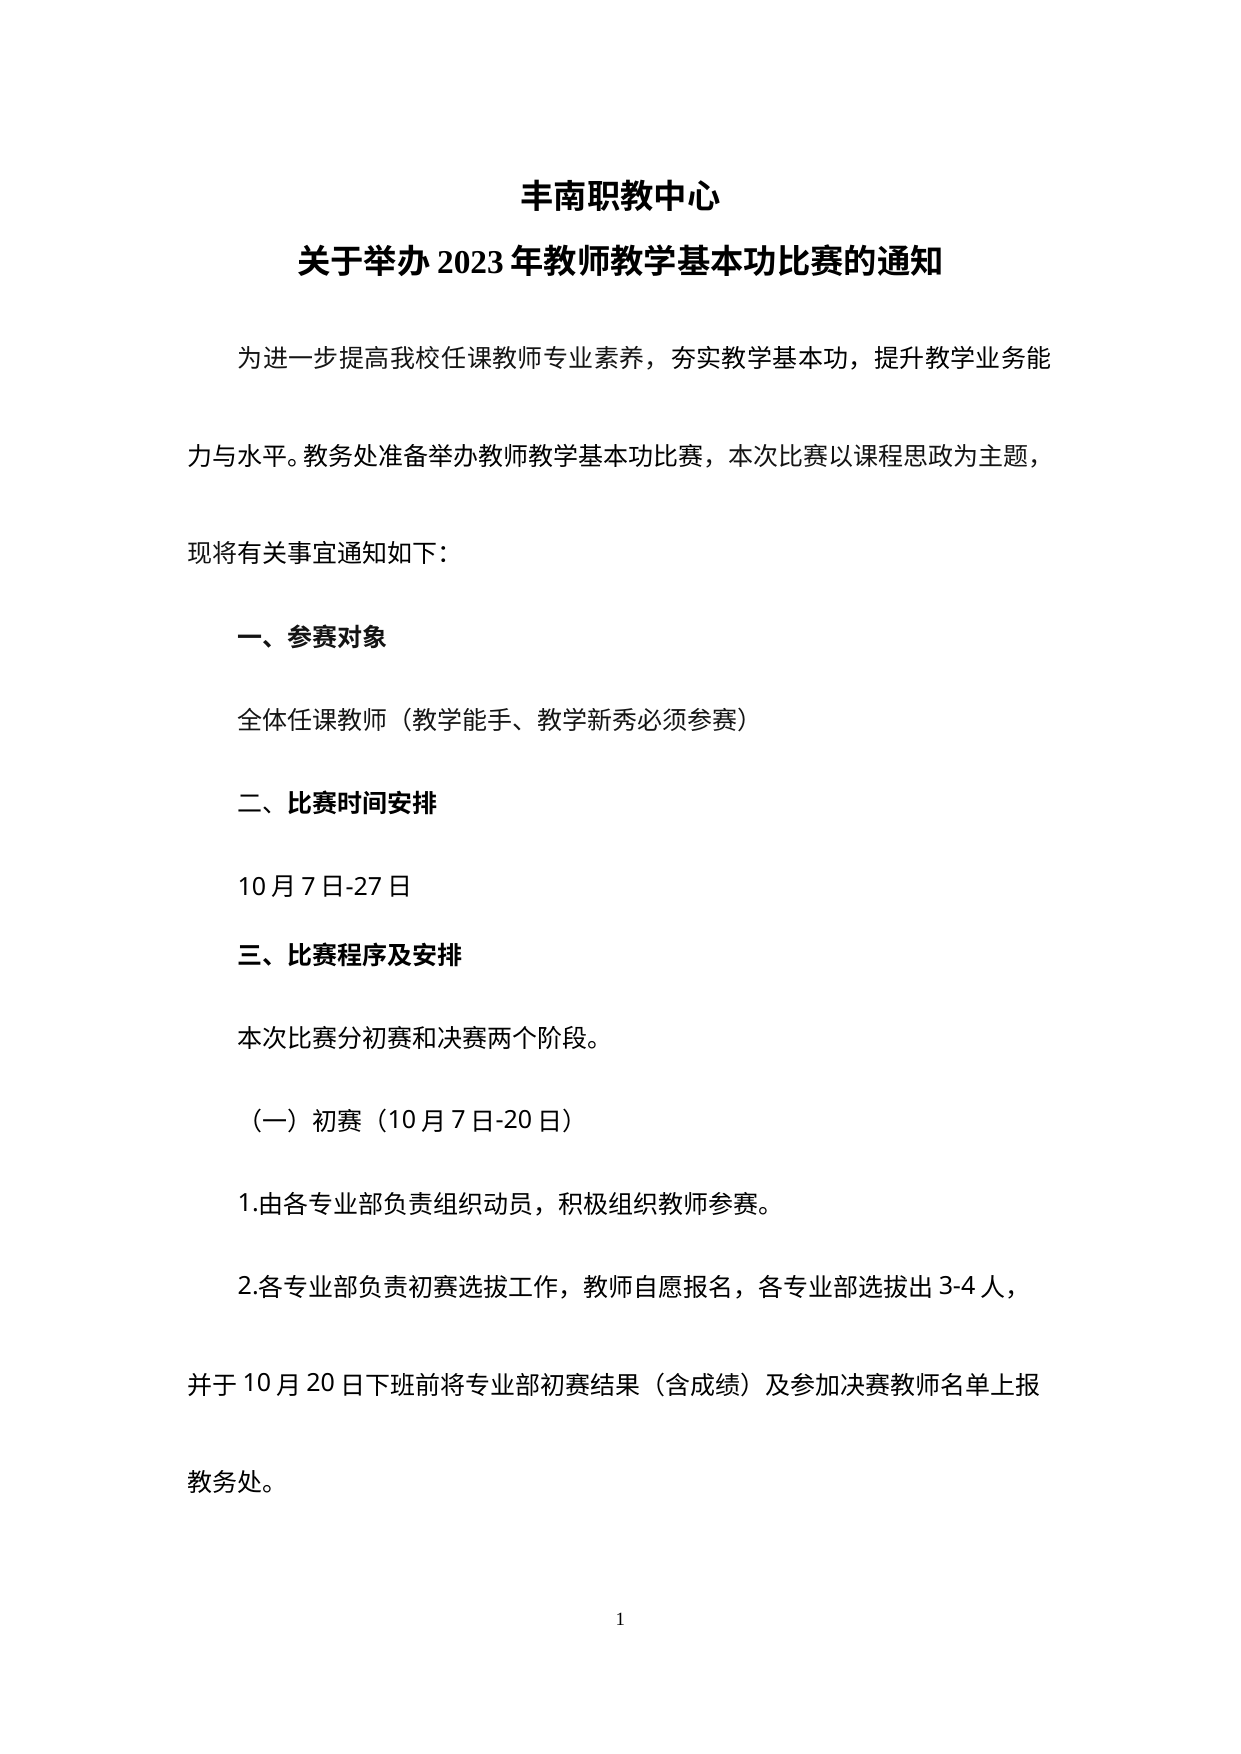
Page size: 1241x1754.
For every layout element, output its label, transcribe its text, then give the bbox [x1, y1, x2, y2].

text 一、参赛对象 [187, 603, 1053, 668]
text （一）初赛（10月7日-20日） [187, 1101, 1053, 1166]
text 关于举办2023年教师教学基本功比赛的通知 [187, 227, 1053, 292]
list 比赛时间安排 [187, 769, 1053, 834]
text 2.各专业部负责初赛选拔工作，教师自愿报名，各专业部选拔出3-4人，并于10月20日下班前将专业部初赛结果（含成绩）及参加决赛教师名单上报教务处。 [187, 1268, 1053, 1528]
text 1.由各专业部负责组织动员，积极组织教师参赛。 [187, 1184, 1053, 1249]
list 10月7日-27日 [187, 852, 1053, 917]
text 丰南职教中心 [187, 162, 1053, 227]
text 为进一步提高我校任课教师专业素养，夯实教学基本功，提升教学业务能力与水平。教务处准备举办教师教学基本功比赛，本次比赛以课程思政为主题，现将有关事宜通知如下： [187, 324, 1053, 584]
text 全体任课教师（教学能手、教学新秀必须参赛） [187, 686, 1053, 751]
text 本次比赛分初赛和决赛两个阶段。 [187, 1018, 1053, 1083]
text 三、比赛程序及安排 [187, 935, 1053, 1000]
